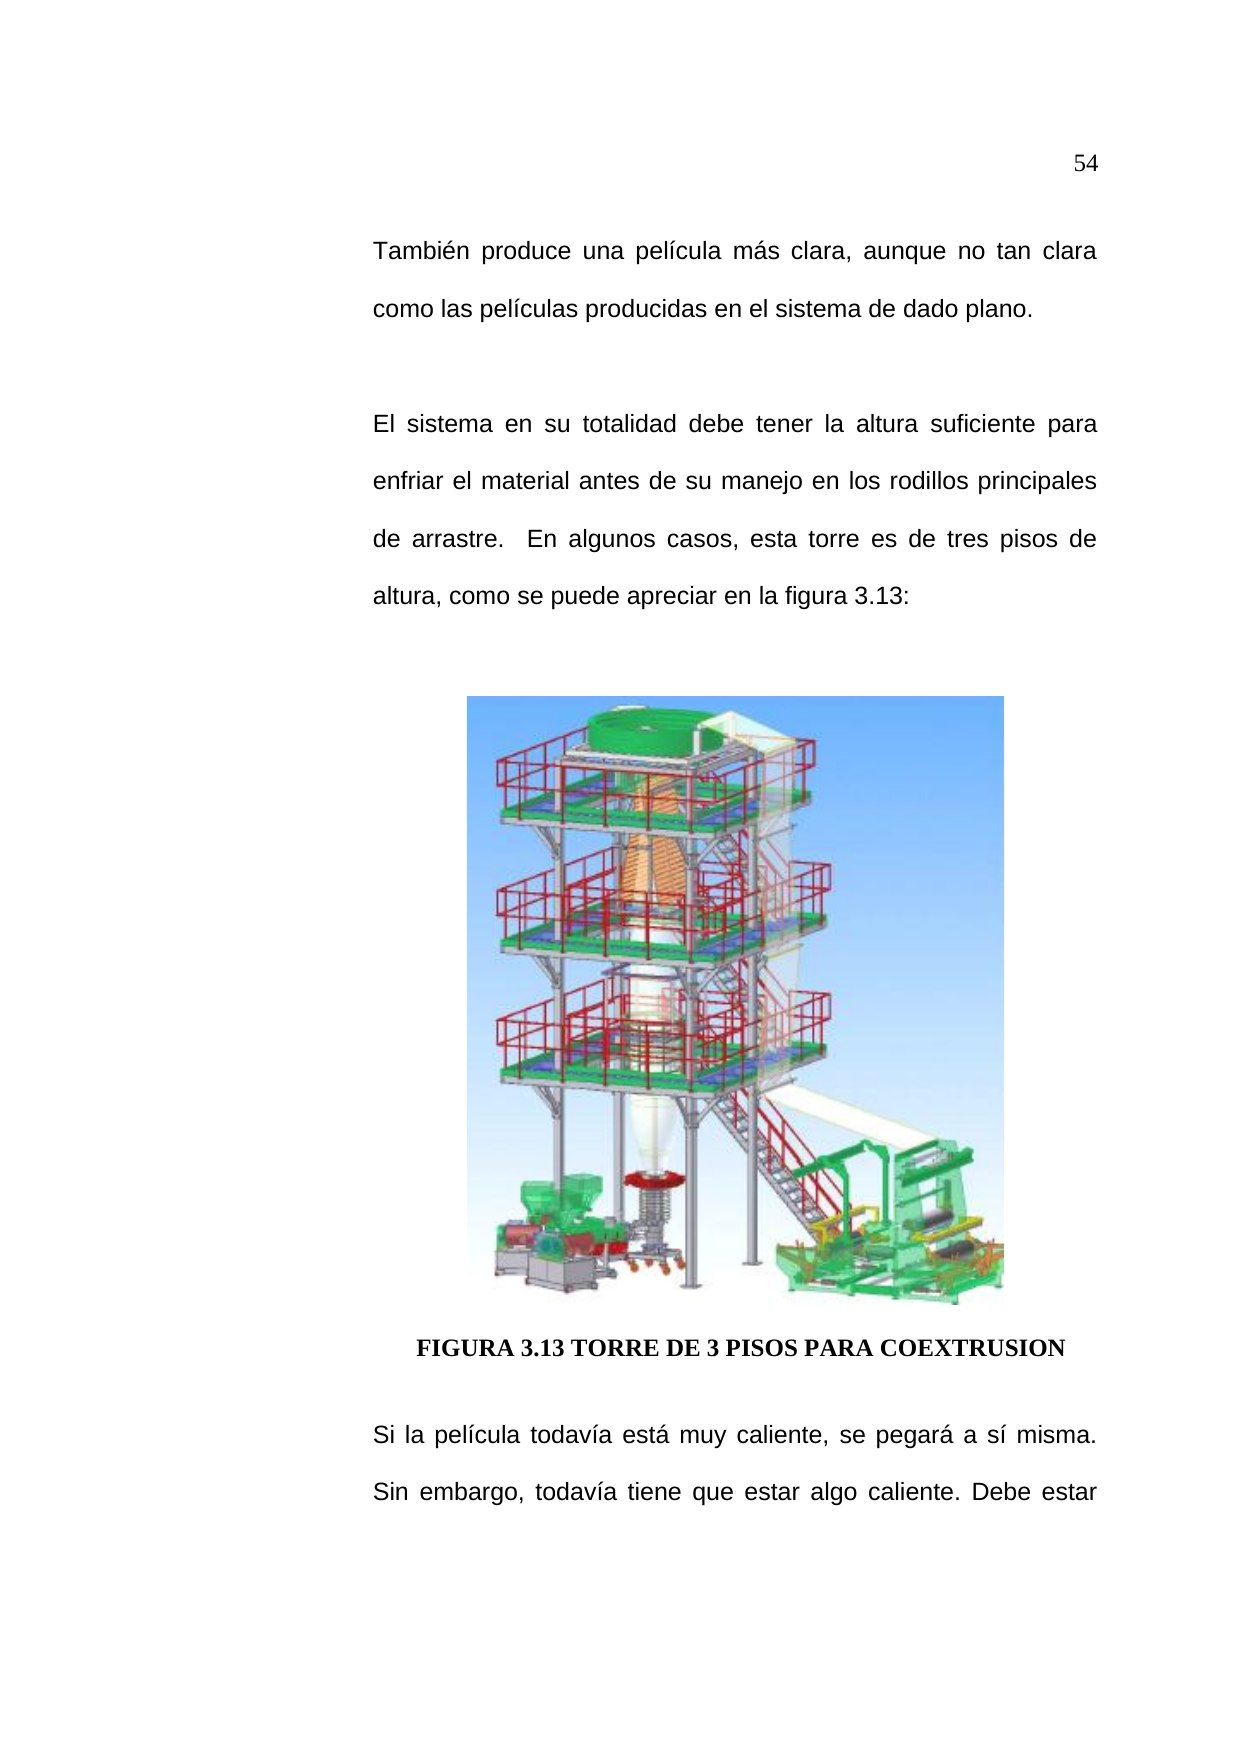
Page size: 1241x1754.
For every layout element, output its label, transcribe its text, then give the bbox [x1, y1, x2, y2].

picture [466, 696, 1005, 1305]
text El sistema en su totalidad debe tener la altura suficiente para enfriar el material antes de su manejo en los rodillos principales de arrastre. En algunos casos, esta torre es de tres pisos de altura, como se puede apreciar en la figura 3.13: [373, 409, 1098, 610]
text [373, 1419, 1098, 1506]
text FIGURA 3.13 TORRE DE 3 PISOS PARA COEXTRUSION [373, 1333, 1098, 1362]
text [373, 236, 1098, 322]
